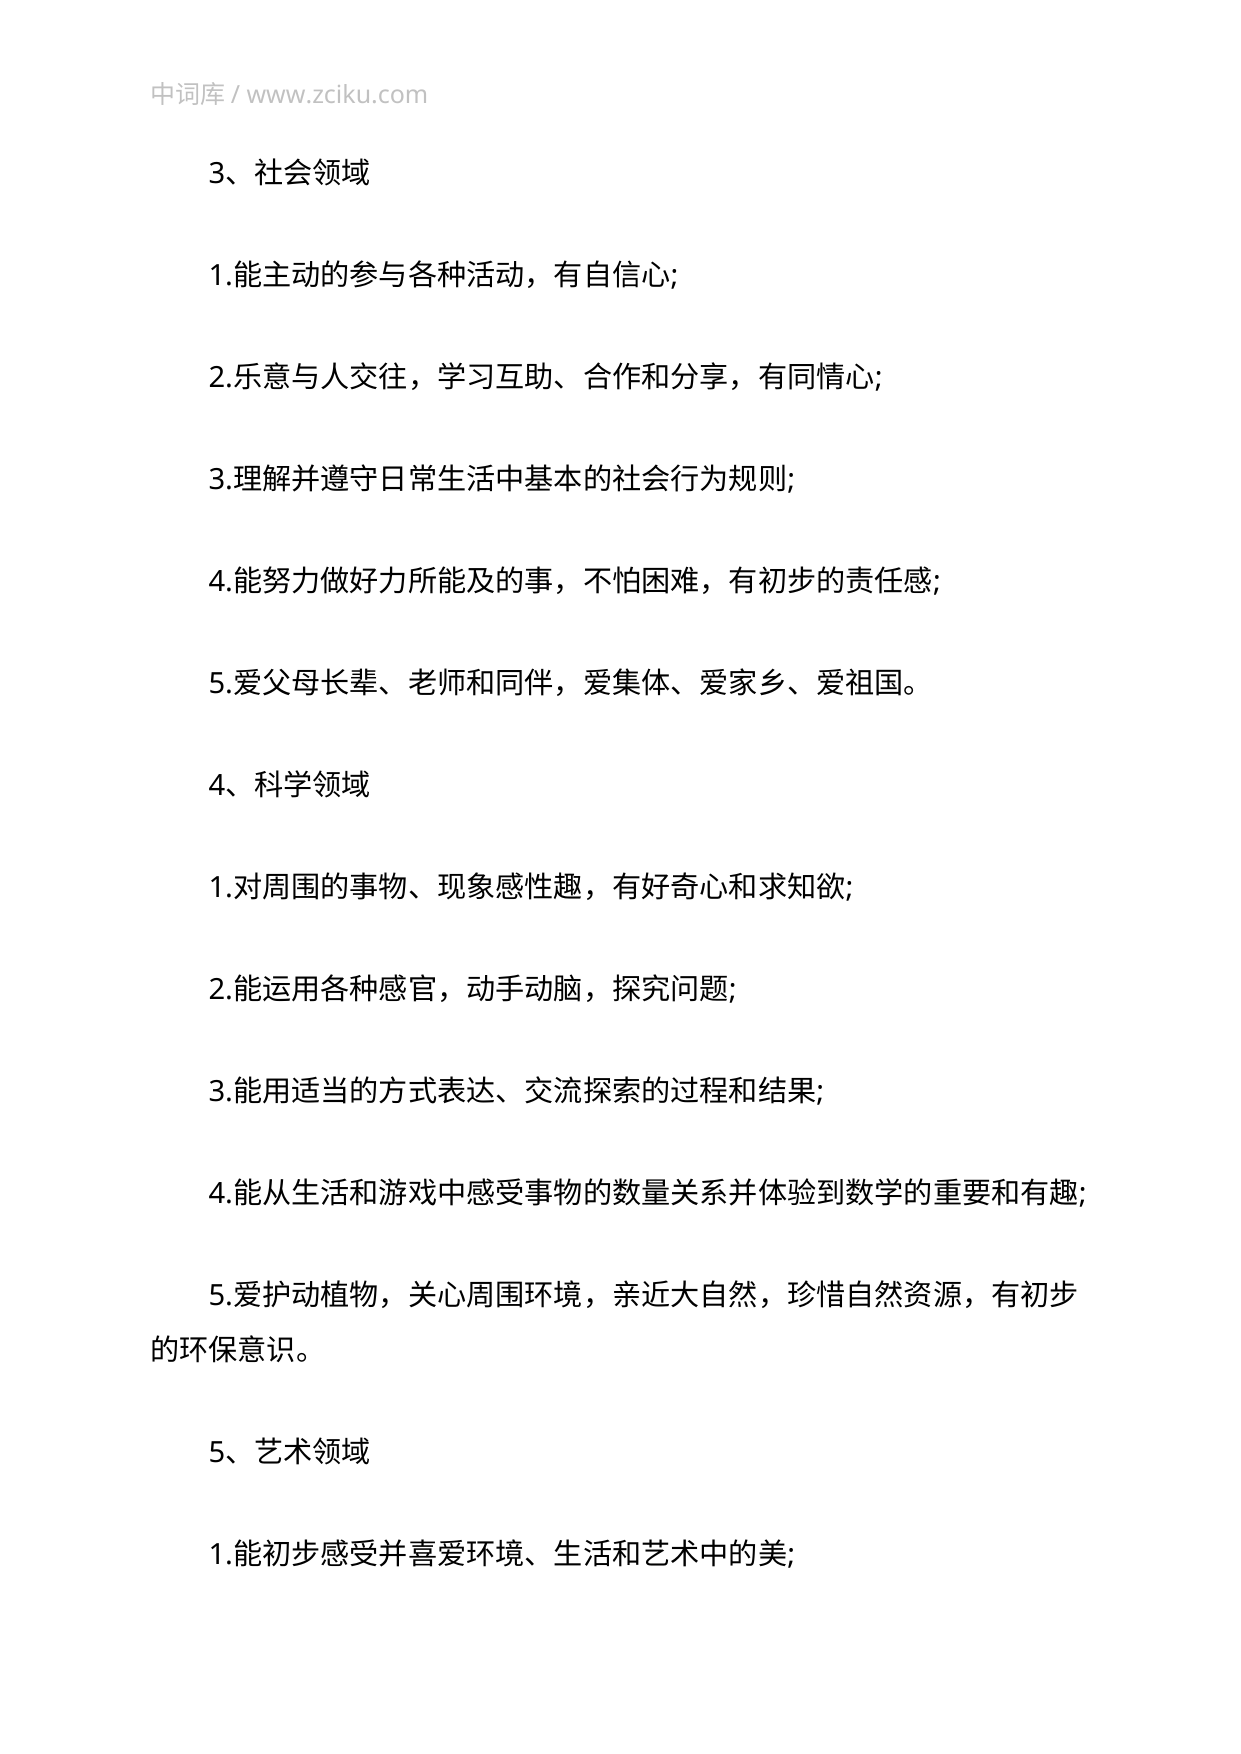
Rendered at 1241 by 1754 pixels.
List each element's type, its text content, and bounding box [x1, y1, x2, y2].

text 1.对周围的事物、现象感性趣，有好奇心和求知欲; [150, 864, 1090, 906]
text 3.能用适当的方式表达、交流探索的过程和结果; [150, 1068, 1090, 1110]
text 1.能初步感受并喜爱环境、生活和艺术中的美; [150, 1531, 1090, 1573]
text 3.理解并遵守日常生活中基本的社会行为规则; [150, 456, 1090, 498]
text 1.能主动的参与各种活动，有自信心; [150, 252, 1090, 294]
text 5.爱父母长辈、老师和同伴，爱集体、爱家乡、爱祖国。 [150, 660, 1090, 702]
text 2.乐意与人交往，学习互助、合作和分享，有同情心; [150, 354, 1090, 396]
text 5、艺术领域 [150, 1428, 1090, 1471]
text 4.能从生活和游戏中感受事物的数量关系并体验到数学的重要和有趣; [150, 1170, 1090, 1212]
text 2.能运用各种感官，动手动脑，探究问题; [150, 966, 1090, 1008]
text 5.爱护动植物，关心周围环境，亲近大自然，珍惜自然资源，有初步的环保意识。 [150, 1272, 1090, 1369]
text 3、社会领域 [150, 150, 1090, 192]
text 4、科学领域 [150, 762, 1090, 804]
text 4.能努力做好力所能及的事，不怕困难，有初步的责任感; [150, 558, 1090, 600]
